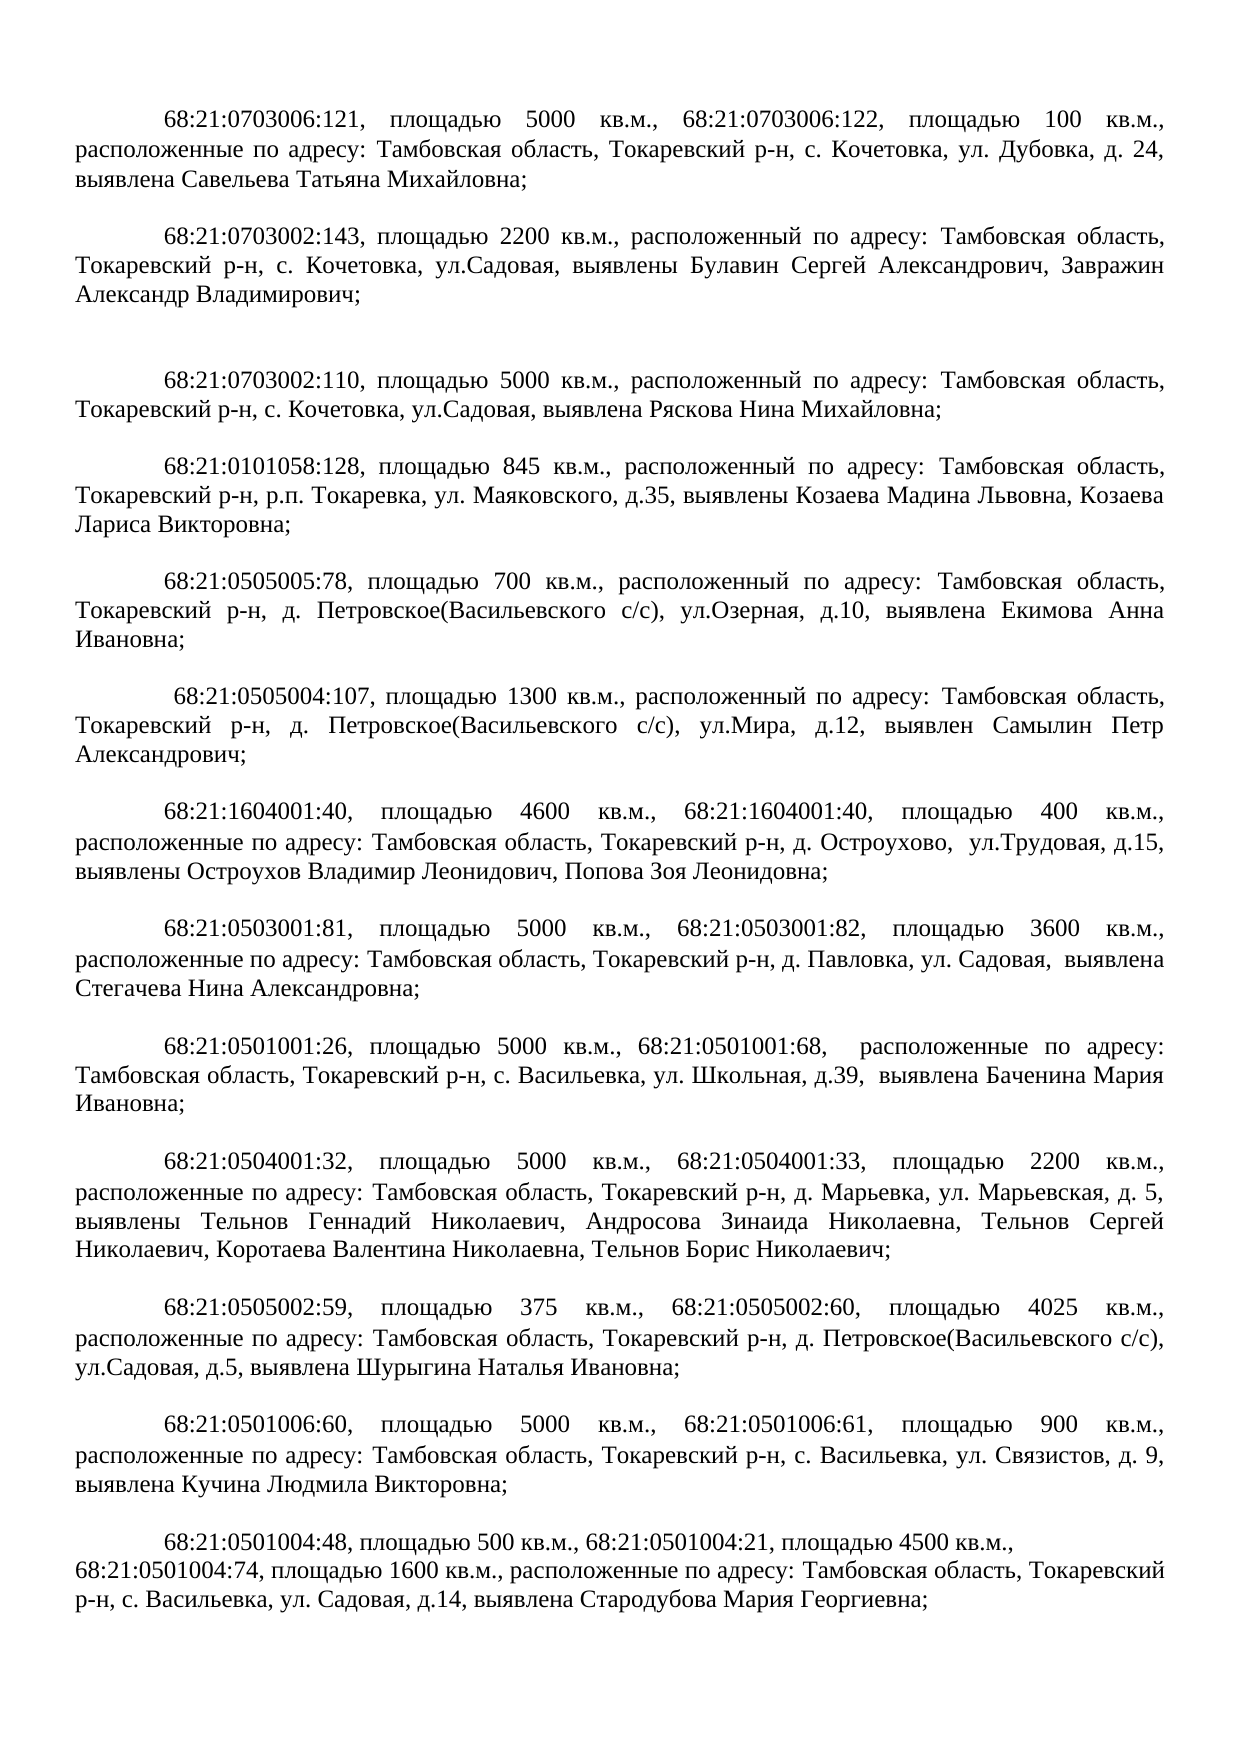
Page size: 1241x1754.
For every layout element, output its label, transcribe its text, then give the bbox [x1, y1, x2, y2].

text 68:21:0505005:78, площадью 700 кв.м., расположенный по адресу: Тамбовская область, Токаревский р-н, д. Петровское(Васильевского с/с), ул.Озерная, д.10, выявлена Екимова Анна Ивановна; [75, 566, 1165, 652]
text 68:21:1604001:40, площадью 4600 кв.м., 68:21:1604001:40, площадью 400 кв.м., расположенные по адресу: Тамбовская область, Токаревский р-н, д. Остроухово, ул.Трудовая, д.15, выявлены Остроухов Владимир Леонидович, Попова Зоя Леонидовна; [75, 796, 1165, 885]
text 68:21:0501001:26, площадью 5000 кв.м., 68:21:0501001:68, расположенные по адресу: Тамбовская область, Токаревский р-н, с. Васильевка, ул. Школьная, д.39, выявлена Баченина Мария Ивановна; [75, 1031, 1165, 1117]
text 68:21:0503001:81, площадью 5000 кв.м., 68:21:0503001:82, площадью 3600 кв.м., расположенные по адресу: Тамбовская область, Токаревский р-н, д. Павловка, ул. Садовая, выявлена Стегачева Нина Александровна; [75, 913, 1165, 1002]
text 68:21:0703002:110, площадью 5000 кв.м., расположенный по адресу: Тамбовская область, Токаревский р-н, с. Кочетовка, ул.Садовая, выявлена Ряскова Нина Михайловна; [75, 365, 1165, 422]
text 68:21:0505002:59, площадью 375 кв.м., 68:21:0505002:60, площадью 4025 кв.м., расположенные по адресу: Тамбовская область, Токаревский р-н, д. Петровское(Васильевского с/с), ул.Садовая, д.5, выявлена Шурыгина Наталья Ивановна; [75, 1292, 1165, 1381]
text 68:21:0501006:60, площадью 5000 кв.м., 68:21:0501006:61, площадью 900 кв.м., расположенные по адресу: Тамбовская область, Токаревский р-н, с. Васильевка, ул. Связистов, д. 9, выявлена Кучина Людмила Викторовна; [75, 1409, 1165, 1498]
text 68:21:0101058:128, площадью 845 кв.м., расположенный по адресу: Тамбовская область, Токаревский р-н, р.п. Токаревка, ул. Маяковского, д.35, выявлены Козаева Мадина Львовна, Козаева Лариса Викторовна; [75, 451, 1165, 537]
text 68:21:0501004:48, площадью 500 кв.м., 68:21:0501004:21, площадью 4500 кв.м., [75, 1527, 1165, 1556]
text 68:21:0504001:32, площадью 5000 кв.м., 68:21:0504001:33, площадью 2200 кв.м., расположенные по адресу: Тамбовская область, Токаревский р-н, д. Марьевка, ул. Марьевская, д. 5, выявлены Тельнов Геннадий Николаевич, Андросова Зинаида Николаевна, Тельнов Сергей Николаевич, Коротаева Валентина Николаевна, Тельнов Борис Николаевич; [75, 1146, 1165, 1263]
text 68:21:0703002:143, площадью 2200 кв.м., расположенный по адресу: Тамбовская область, Токаревский р-н, с. Кочетовка, ул.Садовая, выявлены Булавин Сергей Александрович, Завражин Александр Владимирович; [75, 221, 1165, 307]
text 68:21:0703006:121, площадью 5000 кв.м., 68:21:0703006:122, площадью 100 кв.м., расположенные по адресу: Тамбовская область, Токаревский р-н, с. Кочетовка, ул. Дубовка, д. 24, выявлена Савельева Татьяна Михайловна; [75, 104, 1165, 192]
text 68:21:0505004:107, площадью 1300 кв.м., расположенный по адресу: Тамбовская область, Токаревский р-н, д. Петровское(Васильевского с/с), ул.Мира, д.12, выявлен Самылин Петр Александрович; [75, 681, 1165, 767]
text 68:21:0501004:74, площадью 1600 кв.м., расположенные по адресу: Тамбовская область, Токаревский р-н, с. Васильевка, ул. Садовая, д.14, выявлена Стародубова Мария Георгиевна; [75, 1556, 1165, 1613]
